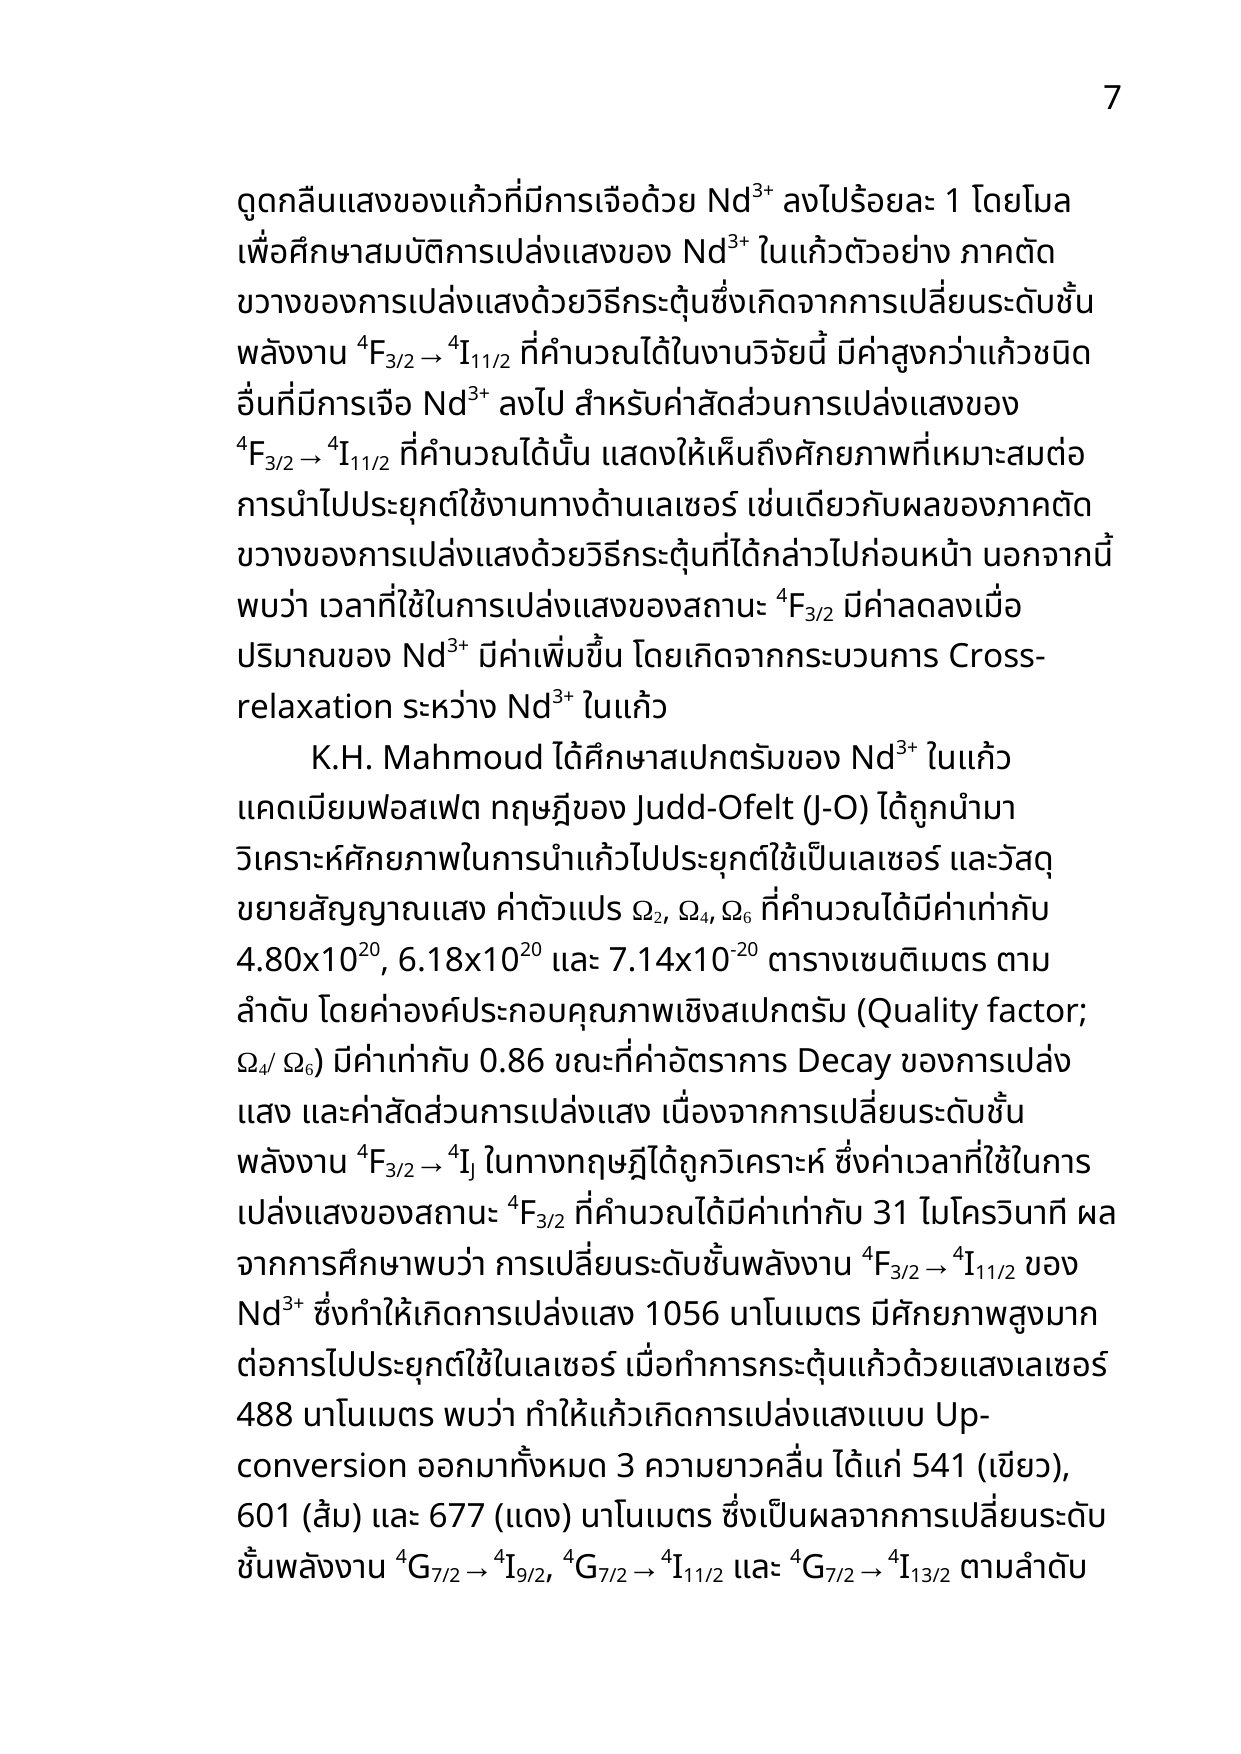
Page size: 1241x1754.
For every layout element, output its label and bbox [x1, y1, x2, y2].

text [236, 733, 1122, 1593]
text [236, 177, 1122, 733]
